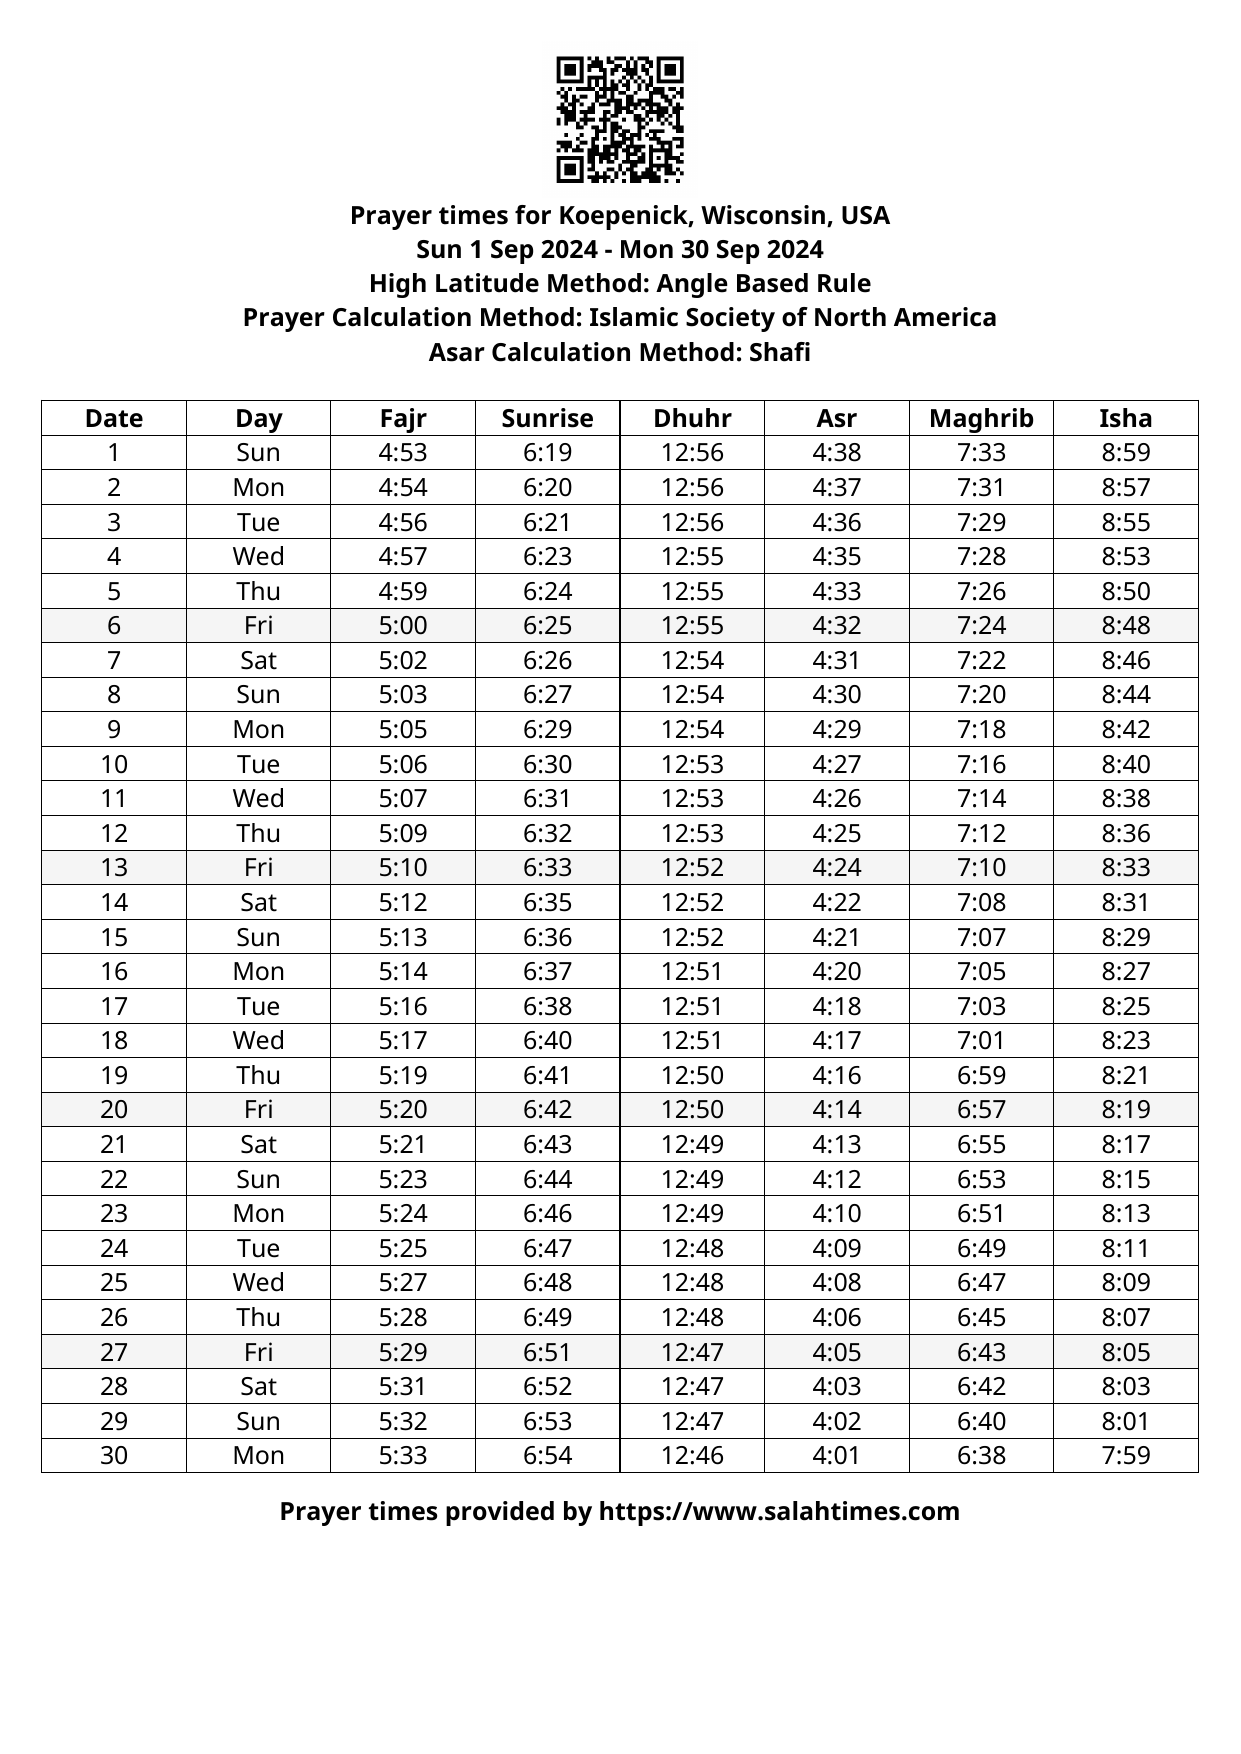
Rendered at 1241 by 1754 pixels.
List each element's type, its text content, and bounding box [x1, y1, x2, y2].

table_cell 12:55 [621, 609, 764, 642]
table_cell 4:18 [765, 989, 909, 1022]
table_cell 4:57 [331, 539, 475, 573]
table_cell 5:28 [331, 1300, 475, 1334]
table_cell 12:47 [621, 1369, 764, 1403]
table_cell 12:46 [621, 1439, 764, 1472]
table_cell 5:09 [331, 816, 475, 849]
table_cell 12:55 [621, 574, 764, 607]
table_cell 8:05 [1054, 1335, 1198, 1368]
table_cell 25 [42, 1266, 186, 1299]
text Prayer times for Koepenick, Wisconsin, USA [42, 198, 1198, 232]
table_cell 4:12 [765, 1162, 909, 1195]
table_cell 4:35 [765, 539, 909, 573]
table_cell 8 [42, 678, 186, 711]
table_cell 7:07 [910, 920, 1053, 953]
table_cell 4:36 [765, 505, 909, 538]
table_cell 9 [42, 712, 186, 746]
table_cell 6:51 [910, 1196, 1053, 1230]
table_cell 4:05 [765, 1335, 909, 1368]
table_cell 6:44 [476, 1162, 619, 1195]
table_cell 7:18 [910, 712, 1053, 746]
table_header Asr [765, 401, 909, 434]
table_cell 4:16 [765, 1058, 909, 1092]
table_cell 8:23 [1054, 1024, 1198, 1057]
table_cell 6:51 [476, 1335, 619, 1368]
table_header Isha [1054, 401, 1198, 434]
table_cell 8:50 [1054, 574, 1198, 607]
table_cell 4:59 [331, 574, 475, 607]
table_cell 6:49 [910, 1231, 1053, 1264]
table_cell 5:07 [331, 781, 475, 815]
table_cell 12:53 [621, 747, 764, 780]
table_cell 22 [42, 1162, 186, 1195]
table_cell 5:17 [331, 1024, 475, 1057]
table_cell 8:42 [1054, 712, 1198, 746]
table_cell 4:29 [765, 712, 909, 746]
table_cell 6:23 [476, 539, 619, 573]
table_cell Fri [187, 851, 330, 884]
table_cell 5:27 [331, 1266, 475, 1299]
table_cell Sat [187, 1127, 330, 1161]
table_cell 6:32 [476, 816, 619, 849]
table_cell 12:48 [621, 1266, 764, 1299]
table_cell Mon [187, 712, 330, 746]
table_cell 6 [42, 609, 186, 642]
table_cell 4:06 [765, 1300, 909, 1334]
table_cell 7:01 [910, 1024, 1053, 1057]
table_cell 6:36 [476, 920, 619, 953]
table_cell Sat [187, 643, 330, 677]
table_cell 6:38 [910, 1439, 1053, 1472]
table_cell 7:05 [910, 954, 1053, 988]
table_cell 6:53 [476, 1404, 619, 1437]
table_cell 4:20 [765, 954, 909, 988]
table_cell 12:56 [621, 505, 764, 538]
table_cell 7:26 [910, 574, 1053, 607]
picture [542, 41, 699, 198]
table_cell 4:17 [765, 1024, 909, 1057]
table_cell 12:55 [621, 539, 764, 573]
table_cell 14 [42, 885, 186, 919]
table_cell 4:33 [765, 574, 909, 607]
table_cell 4:32 [765, 609, 909, 642]
table_cell 4:54 [331, 470, 475, 504]
table_cell 8:53 [1054, 539, 1198, 573]
table_cell Fri [187, 1335, 330, 1368]
text Sun 1 Sep 2024 - Mon 30 Sep 2024 [42, 232, 1198, 266]
table_cell 12:49 [621, 1127, 764, 1161]
table_cell 12:56 [621, 436, 764, 469]
table_header Day [187, 401, 330, 434]
table_cell 7 [42, 643, 186, 677]
table_cell 4:30 [765, 678, 909, 711]
table_cell 8:46 [1054, 643, 1198, 677]
table_cell 6:49 [476, 1300, 619, 1334]
table_cell 6:40 [910, 1404, 1053, 1437]
table_cell 5:02 [331, 643, 475, 677]
table_cell Sat [187, 1369, 330, 1403]
table_cell 4 [42, 539, 186, 573]
table_cell 4:56 [331, 505, 475, 538]
table_header Maghrib [910, 401, 1053, 434]
table_cell 12:47 [621, 1335, 764, 1368]
table_cell 12:47 [621, 1404, 764, 1437]
table_cell 8:36 [1054, 816, 1198, 849]
table_cell 12:48 [621, 1231, 764, 1264]
table_cell 6:42 [476, 1093, 619, 1126]
table_cell 4:26 [765, 781, 909, 815]
table_cell 6:59 [910, 1058, 1053, 1092]
table_cell 6:33 [476, 851, 619, 884]
table_cell 8:59 [1054, 436, 1198, 469]
table_cell 12:49 [621, 1162, 764, 1195]
table_cell 6:38 [476, 989, 619, 1022]
table_cell 6:24 [476, 574, 619, 607]
table_cell 6:20 [476, 470, 619, 504]
table_cell 12:54 [621, 678, 764, 711]
table_cell 4:53 [331, 436, 475, 469]
table_cell 6:55 [910, 1127, 1053, 1161]
table_cell 8:27 [1054, 954, 1198, 988]
table_cell 5:13 [331, 920, 475, 953]
table_cell Sun [187, 678, 330, 711]
table_cell 4:38 [765, 436, 909, 469]
table_cell 6:35 [476, 885, 619, 919]
table_cell Mon [187, 954, 330, 988]
table_cell 7:59 [1054, 1439, 1198, 1472]
table_cell 12:54 [621, 643, 764, 677]
table_cell 12:52 [621, 851, 764, 884]
table_cell Sun [187, 436, 330, 469]
table_cell 4:31 [765, 643, 909, 677]
table_cell 8:31 [1054, 885, 1198, 919]
table_cell 8:48 [1054, 609, 1198, 642]
table_cell 5:05 [331, 712, 475, 746]
table_cell 6:45 [910, 1300, 1053, 1334]
table_cell 6:19 [476, 436, 619, 469]
table_cell 5:00 [331, 609, 475, 642]
table_cell Wed [187, 1024, 330, 1057]
table_cell 7:03 [910, 989, 1053, 1022]
table_cell 7:28 [910, 539, 1053, 573]
table_cell 7:22 [910, 643, 1053, 677]
table_cell 7:08 [910, 885, 1053, 919]
table_cell 5:33 [331, 1439, 475, 1472]
table_cell 4:08 [765, 1266, 909, 1299]
table_cell Fri [187, 609, 330, 642]
table_cell 6:53 [910, 1162, 1053, 1195]
table_cell 5:20 [331, 1093, 475, 1126]
table_cell 5:12 [331, 885, 475, 919]
table_cell 6:48 [476, 1266, 619, 1299]
table_cell 23 [42, 1196, 186, 1230]
table_cell Thu [187, 574, 330, 607]
table_cell 16 [42, 954, 186, 988]
table_cell 5:10 [331, 851, 475, 884]
table_cell 12:54 [621, 712, 764, 746]
table_cell 4:27 [765, 747, 909, 780]
table_cell 8:17 [1054, 1127, 1198, 1161]
table_cell 6:46 [476, 1196, 619, 1230]
table_cell 4:01 [765, 1439, 909, 1472]
table_cell 8:07 [1054, 1300, 1198, 1334]
table_cell 7:20 [910, 678, 1053, 711]
text High Latitude Method: Angle Based Rule [42, 266, 1198, 300]
table_cell Tue [187, 505, 330, 538]
table_cell 26 [42, 1300, 186, 1334]
table_cell 5:23 [331, 1162, 475, 1195]
table_cell 13 [42, 851, 186, 884]
table_cell Thu [187, 816, 330, 849]
table_cell 8:33 [1054, 851, 1198, 884]
table_cell 24 [42, 1231, 186, 1264]
table_cell 8:40 [1054, 747, 1198, 780]
table_cell 12:51 [621, 989, 764, 1022]
table_cell 7:12 [910, 816, 1053, 849]
table_cell 5:06 [331, 747, 475, 780]
table_cell Mon [187, 470, 330, 504]
table_cell 6:57 [910, 1093, 1053, 1126]
table_cell 19 [42, 1058, 186, 1092]
table_cell 6:29 [476, 712, 619, 746]
table_cell Thu [187, 1300, 330, 1334]
table_cell 4:37 [765, 470, 909, 504]
table_cell 6:43 [476, 1127, 619, 1161]
table_cell 8:11 [1054, 1231, 1198, 1264]
table_cell 27 [42, 1335, 186, 1368]
table_cell 6:41 [476, 1058, 619, 1092]
table_cell 6:26 [476, 643, 619, 677]
table_cell 12:52 [621, 885, 764, 919]
table_cell 10 [42, 747, 186, 780]
table_cell Mon [187, 1439, 330, 1472]
table_cell 5:32 [331, 1404, 475, 1437]
table_cell 29 [42, 1404, 186, 1437]
table_cell 5:31 [331, 1369, 475, 1403]
table_cell 12:53 [621, 781, 764, 815]
table_cell 12:52 [621, 920, 764, 953]
table_cell 8:09 [1054, 1266, 1198, 1299]
table_cell Wed [187, 781, 330, 815]
table_cell Sun [187, 920, 330, 953]
table_cell 6:42 [910, 1369, 1053, 1403]
table_cell 15 [42, 920, 186, 953]
table_cell 30 [42, 1439, 186, 1472]
table_cell 5:25 [331, 1231, 475, 1264]
table_cell 6:25 [476, 609, 619, 642]
table_cell 5 [42, 574, 186, 607]
table_cell Fri [187, 1093, 330, 1126]
table_cell 8:38 [1054, 781, 1198, 815]
table_cell 18 [42, 1024, 186, 1057]
table_cell 6:21 [476, 505, 619, 538]
table_cell 6:37 [476, 954, 619, 988]
table_cell 7:24 [910, 609, 1053, 642]
table_cell 6:54 [476, 1439, 619, 1472]
text Prayer Calculation Method: Islamic Society of North America [42, 300, 1198, 334]
table_cell 8:21 [1054, 1058, 1198, 1092]
table_cell 6:31 [476, 781, 619, 815]
table_cell Sun [187, 1404, 330, 1437]
table_cell 2 [42, 470, 186, 504]
table_cell Tue [187, 747, 330, 780]
table_cell Mon [187, 1196, 330, 1230]
table_cell 5:03 [331, 678, 475, 711]
table_cell 6:30 [476, 747, 619, 780]
table_cell Sat [187, 885, 330, 919]
table_cell 12:56 [621, 470, 764, 504]
table_cell 4:24 [765, 851, 909, 884]
table_cell 7:16 [910, 747, 1053, 780]
table_cell 8:15 [1054, 1162, 1198, 1195]
table_cell 6:47 [476, 1231, 619, 1264]
table_cell 12:50 [621, 1058, 764, 1092]
table_header Dhuhr [621, 401, 764, 434]
table_cell 8:44 [1054, 678, 1198, 711]
table_cell 4:09 [765, 1231, 909, 1264]
table_cell 5:14 [331, 954, 475, 988]
table_cell 4:03 [765, 1369, 909, 1403]
table_cell 8:55 [1054, 505, 1198, 538]
table_cell 5:21 [331, 1127, 475, 1161]
table_cell 5:19 [331, 1058, 475, 1092]
table_cell 8:29 [1054, 920, 1198, 953]
table_cell 12:49 [621, 1196, 764, 1230]
table_cell 4:10 [765, 1196, 909, 1230]
table_cell 7:31 [910, 470, 1053, 504]
table_cell 8:25 [1054, 989, 1198, 1022]
table_cell 4:13 [765, 1127, 909, 1161]
table_cell 12 [42, 816, 186, 849]
table_cell 8:57 [1054, 470, 1198, 504]
text Asar Calculation Method: Shafi [42, 334, 1198, 368]
table_cell 12:53 [621, 816, 764, 849]
table_cell 4:21 [765, 920, 909, 953]
table_cell 12:48 [621, 1300, 764, 1334]
table_cell 28 [42, 1369, 186, 1403]
table_cell 4:14 [765, 1093, 909, 1126]
table_cell 12:51 [621, 1024, 764, 1057]
table_cell Sun [187, 1162, 330, 1195]
table_cell Tue [187, 1231, 330, 1264]
table_header Fajr [331, 401, 475, 434]
table_cell 17 [42, 989, 186, 1022]
table_cell 1 [42, 436, 186, 469]
table_cell 8:19 [1054, 1093, 1198, 1126]
table_cell 11 [42, 781, 186, 815]
table_cell 4:25 [765, 816, 909, 849]
table_cell 4:02 [765, 1404, 909, 1437]
table_cell Wed [187, 539, 330, 573]
table_cell 6:43 [910, 1335, 1053, 1368]
table_cell 7:29 [910, 505, 1053, 538]
table_cell 5:16 [331, 989, 475, 1022]
table_cell 12:50 [621, 1093, 764, 1126]
table_cell 6:52 [476, 1369, 619, 1403]
table_header Sunrise [476, 401, 619, 434]
table_cell 21 [42, 1127, 186, 1161]
table_cell 3 [42, 505, 186, 538]
table_cell Tue [187, 989, 330, 1022]
table_cell 20 [42, 1093, 186, 1126]
table_cell Thu [187, 1058, 330, 1092]
table_cell 8:13 [1054, 1196, 1198, 1230]
table_cell Wed [187, 1266, 330, 1299]
table_cell 6:40 [476, 1024, 619, 1057]
table_header Date [42, 401, 186, 434]
table_cell 5:29 [331, 1335, 475, 1368]
table_cell 7:33 [910, 436, 1053, 469]
table_cell 5:24 [331, 1196, 475, 1230]
text Prayer times provided by https://www.salahtimes.com [42, 1494, 1198, 1528]
table_cell 7:10 [910, 851, 1053, 884]
table_cell 6:27 [476, 678, 619, 711]
table_cell 8:01 [1054, 1404, 1198, 1437]
table_cell 7:14 [910, 781, 1053, 815]
table_cell 12:51 [621, 954, 764, 988]
table_cell 4:22 [765, 885, 909, 919]
table_cell 8:03 [1054, 1369, 1198, 1403]
table_cell 6:47 [910, 1266, 1053, 1299]
